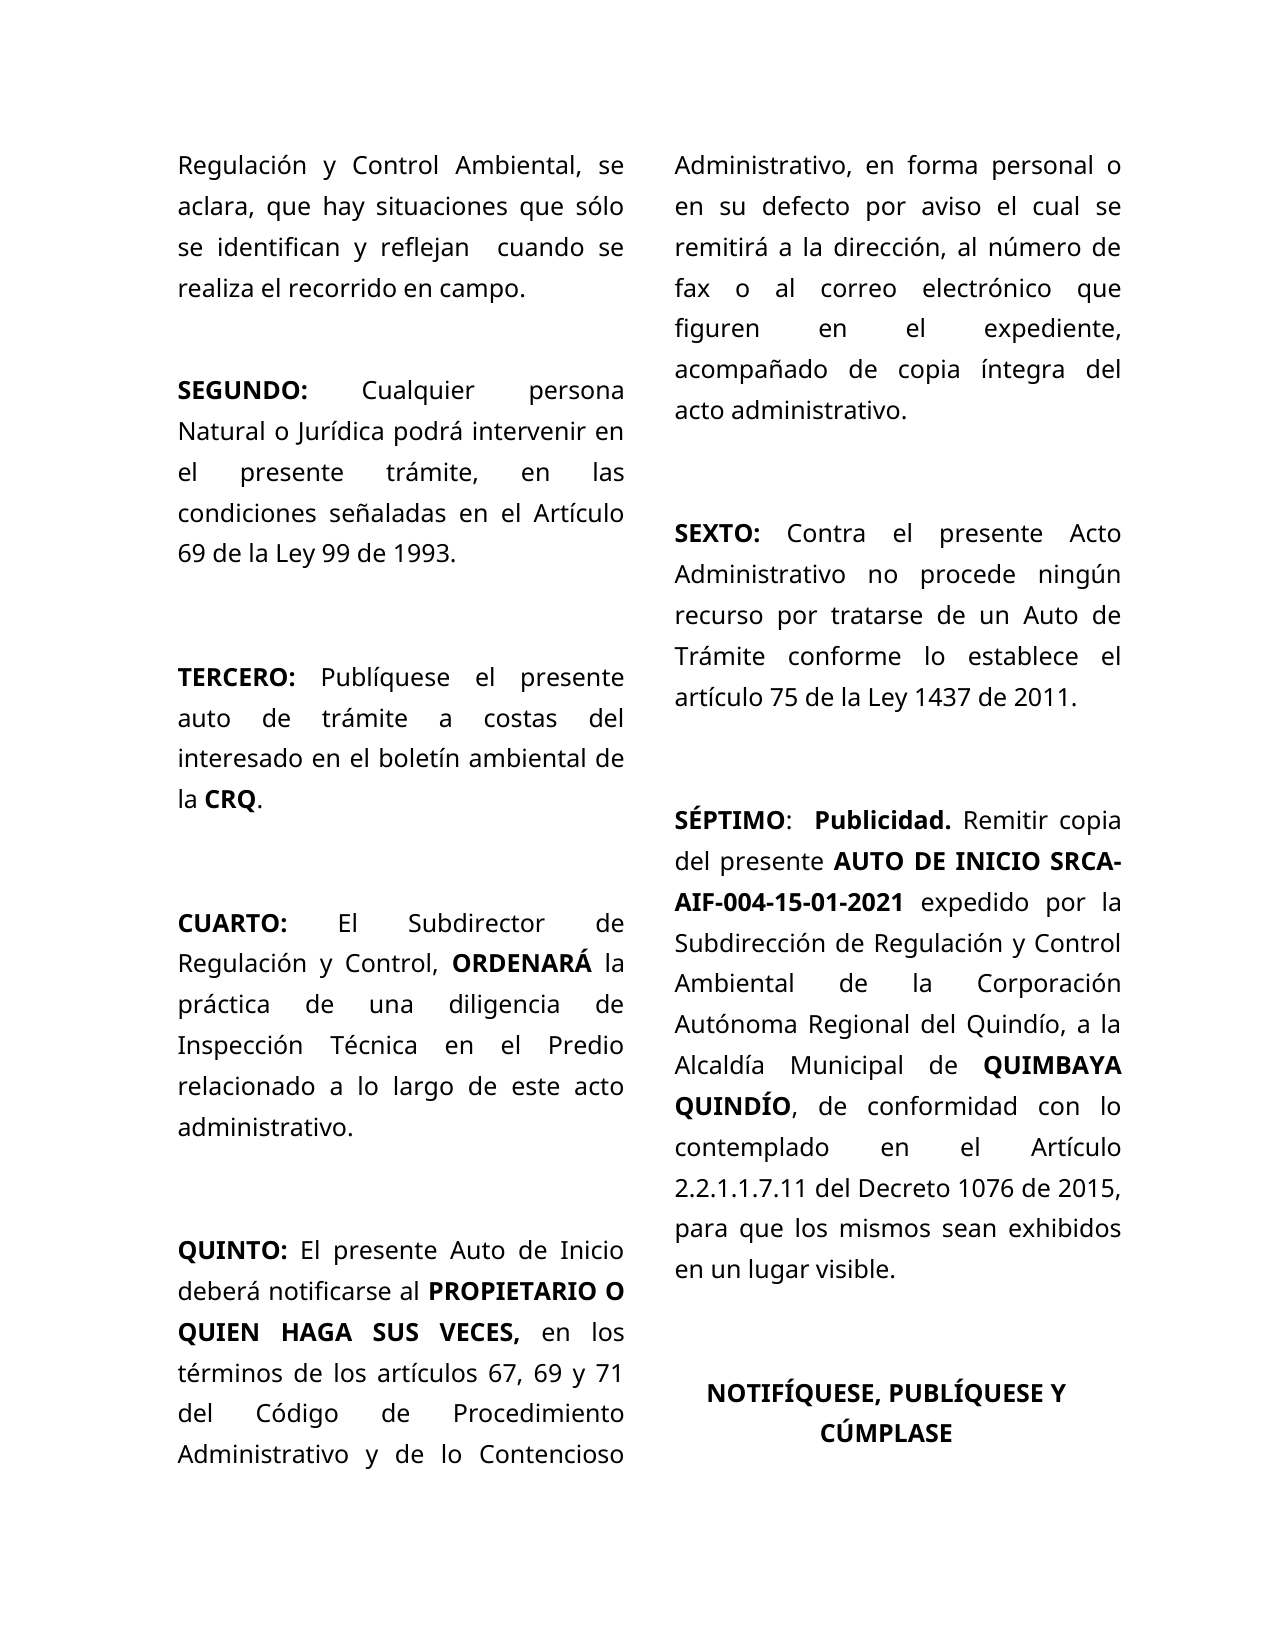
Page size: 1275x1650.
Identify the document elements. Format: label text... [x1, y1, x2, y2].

text QUINTO: El presente Auto de Inicio deberá notificarse al PROPIETARIO O QUIEN HAGA SUS VECES, en los términos de los artículos 67, 69 y 71 del Código de Procedimiento Administrativo y de lo Contencioso Administrativo, en forma personal o en su defecto por aviso el cual se remitirá a la dirección, al número de fax o al correo electrónico que figuren en el expediente, acompañado de copia íntegra del acto administrativo. [177, 1233, 625, 1471]
text QUINTO: El presente Auto de Inicio deberá notificarse al PROPIETARIO O QUIEN HAGA SUS VECES, en los términos de los artículos 67, 69 y 71 del Código de Procedimiento Administrativo y de lo Contencioso Administrativo, en forma personal o en su defecto por aviso el cual se remitirá a la dirección, al número de fax o al correo electrónico que figuren en el expediente, acompañado de copia íntegra del acto administrativo. [674, 148, 1122, 427]
text SEGUNDO: Cualquier persona Natural o Jurídica podrá intervenir en el presente trámite, en las condiciones señaladas en el Artículo 69 de la Ley 99 de 1993. [177, 373, 625, 570]
text NOTIFÍQUESE, PUBLÍQUESE Y CÚMPLASE [674, 1375, 1098, 1450]
text TERCERO: Publíquese el presente auto de trámite a costas del interesado en el boletín ambiental de la CRQ. [177, 659, 625, 816]
text SÉPTIMO: Publicidad. Remitir copia del presente AUTO DE INICIO SRCA-AIF-004-15-01-2021 expedido por la Subdirección de Regulación y Control Ambiental de la Corporación Autónoma Regional del Quindío, a la Alcaldía Municipal de QUIMBAYA QUINDÍO, de conformidad con lo contemplado en el Artículo 2.2.1.1.7.11 del Decreto 1076 de 2015, para que los mismos sean exhibidos en un lugar visible. [674, 803, 1122, 1286]
text SEXTO: Contra el presente Acto Administrativo no procede ningún recurso por tratarse de un Auto de Trámite conforme lo establece el artículo 75 de la Ley 1437 de 2011. [674, 516, 1122, 713]
text CUARTO: El Subdirector de Regulación y Control, ORDENARÁ la práctica de una diligencia de Inspección Técnica en el Predio relacionado a lo largo de este acto administrativo. [177, 905, 625, 1143]
